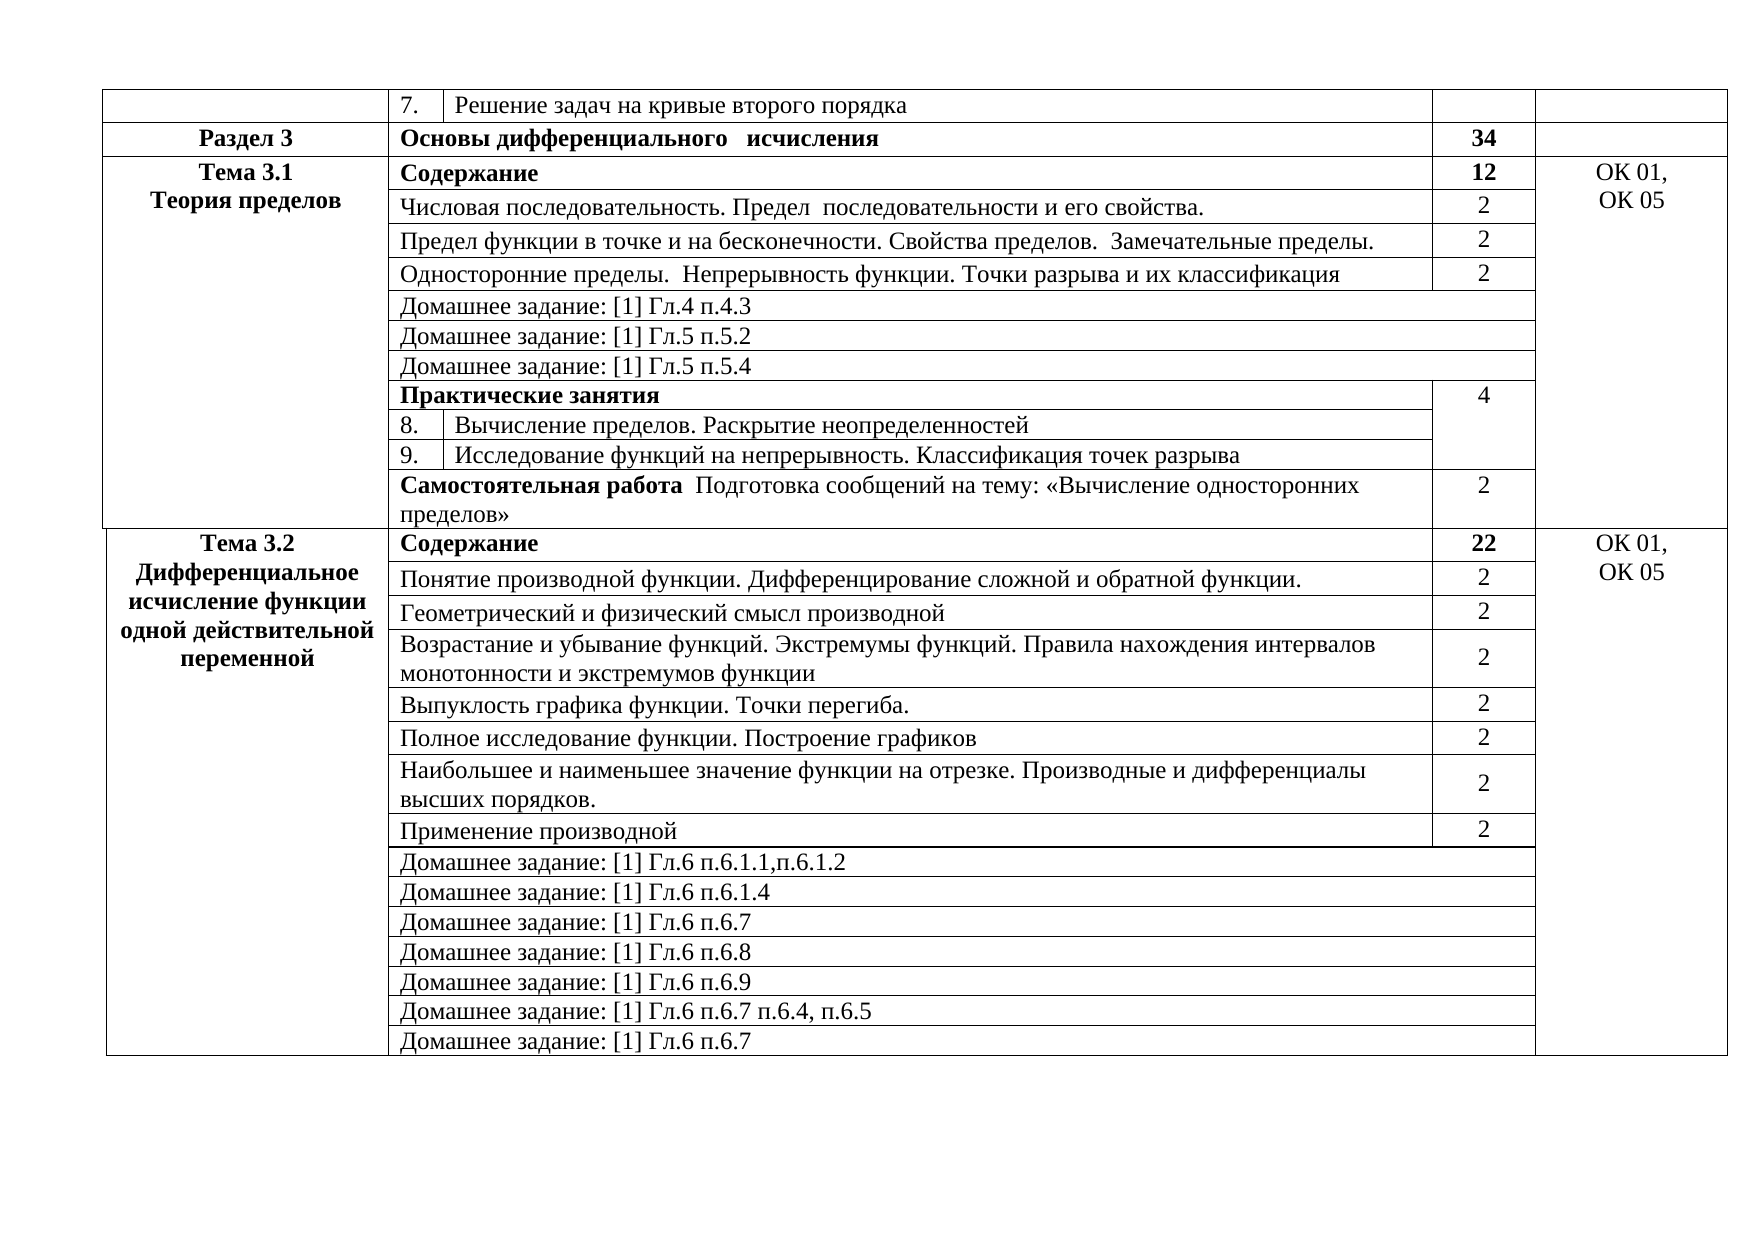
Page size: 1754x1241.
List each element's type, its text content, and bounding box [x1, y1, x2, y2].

table_cell Раздел 3 [103, 123, 388, 156]
table_cell Домашнее задание: [1] Гл.6 п.6.1.1,п.6.1.2 [389, 848, 1535, 876]
table_cell Тема 3.1 Теория пределов [103, 157, 388, 527]
table_cell Числовая последовательность. Предел последовательности и его свойства. [389, 190, 1432, 223]
table_cell 34 [1433, 123, 1535, 156]
table_cell 8. [389, 410, 443, 439]
table_cell Наибольшее и наименьшее значение функции на отрезке. Производные и дифференциалы высших порядков. [389, 755, 1432, 813]
table_cell ОК 01, ОК 05 [1536, 529, 1727, 1055]
table_cell Содержание [389, 529, 1432, 561]
table_cell Вычисление пределов. Раскрытие неопределенностей [444, 410, 1432, 439]
table_cell 2 [1433, 688, 1535, 721]
table_cell Домашнее задание: [1] Гл.6 п.6.9 [389, 967, 1535, 995]
table_cell Полное исследование функции. Построение графиков [389, 722, 1432, 754]
table_cell 7. [389, 90, 443, 122]
table_cell Домашнее задание: [1] Гл.6 п.6.8 [389, 937, 1535, 966]
table_cell Домашнее задание: [1] Гл.6 п.6.7 п.6.4, п.6.5 [389, 996, 1535, 1025]
table_cell Домашнее задание: [1] Гл.6 п.6.7 [389, 1026, 1535, 1055]
table_cell Домашнее задание: [1] Гл.4 п.4.3 [389, 291, 1535, 320]
table_cell 4 [1433, 381, 1535, 469]
table_cell Практические занятия [389, 381, 1432, 409]
table_cell 2 [1433, 190, 1535, 223]
table_cell 2 [1433, 562, 1535, 595]
table_cell 2 [1433, 258, 1535, 290]
table_cell Домашнее задание: [1] Гл.6 п.6.7 [389, 907, 1535, 936]
table_cell Односторонние пределы. Непрерывность функции. Точки разрыва и их классификация [389, 258, 1432, 290]
table_cell 2 [1433, 470, 1535, 527]
table_cell 2 [1433, 814, 1535, 846]
table_cell Решение задач на кривые второго порядка [444, 90, 1432, 122]
table_cell 2 [1433, 630, 1535, 687]
table_cell 12 [1433, 157, 1535, 189]
table_cell Домашнее задание: [1] Гл.5 п.5.4 [389, 351, 1535, 379]
table_cell ОК 01, ОК 05 [1536, 157, 1727, 527]
table_cell [1536, 123, 1727, 156]
table_cell Применение производной [389, 814, 1432, 846]
table_cell 2 [1433, 596, 1535, 628]
table_cell 2 [1433, 755, 1535, 813]
table_cell Тема 3.2 Дифференциальное исчисление функции одной действительной переменной [107, 529, 388, 1055]
table_cell Самостоятельная работа Подготовка сообщений на тему: «Вычисление односторонних пределов» [389, 470, 1432, 527]
table_cell Предел функции в точке и на бесконечности. Свойства пределов. Замечательные пределы. [389, 224, 1432, 257]
table_cell Исследование функций на непрерывность. Классификация точек разрыва [444, 440, 1432, 469]
table_cell Возрастание и убывание функций. Экстремумы функций. Правила нахождения интервалов монотонности и экстремумов функции [389, 630, 1432, 687]
table_cell 2 [1433, 224, 1535, 257]
table_cell Понятие производной функции. Дифференцирование сложной и обратной функции. [389, 562, 1432, 595]
table_cell 2 [1433, 722, 1535, 754]
table_cell Основы дифференциального исчисления [389, 123, 1432, 156]
table_cell Домашнее задание: [1] Гл.5 п.5.2 [389, 321, 1535, 350]
table_cell Выпуклость графика функции. Точки перегиба. [389, 688, 1432, 721]
table_cell 22 [1433, 529, 1535, 561]
table_cell Геометрический и физический смысл производной [389, 596, 1432, 628]
table_cell Домашнее задание: [1] Гл.6 п.6.1.4 [389, 877, 1535, 906]
table_cell Содержание [389, 157, 1432, 189]
table_cell 2 [1433, 90, 1535, 122]
table_cell 9. [389, 440, 443, 469]
